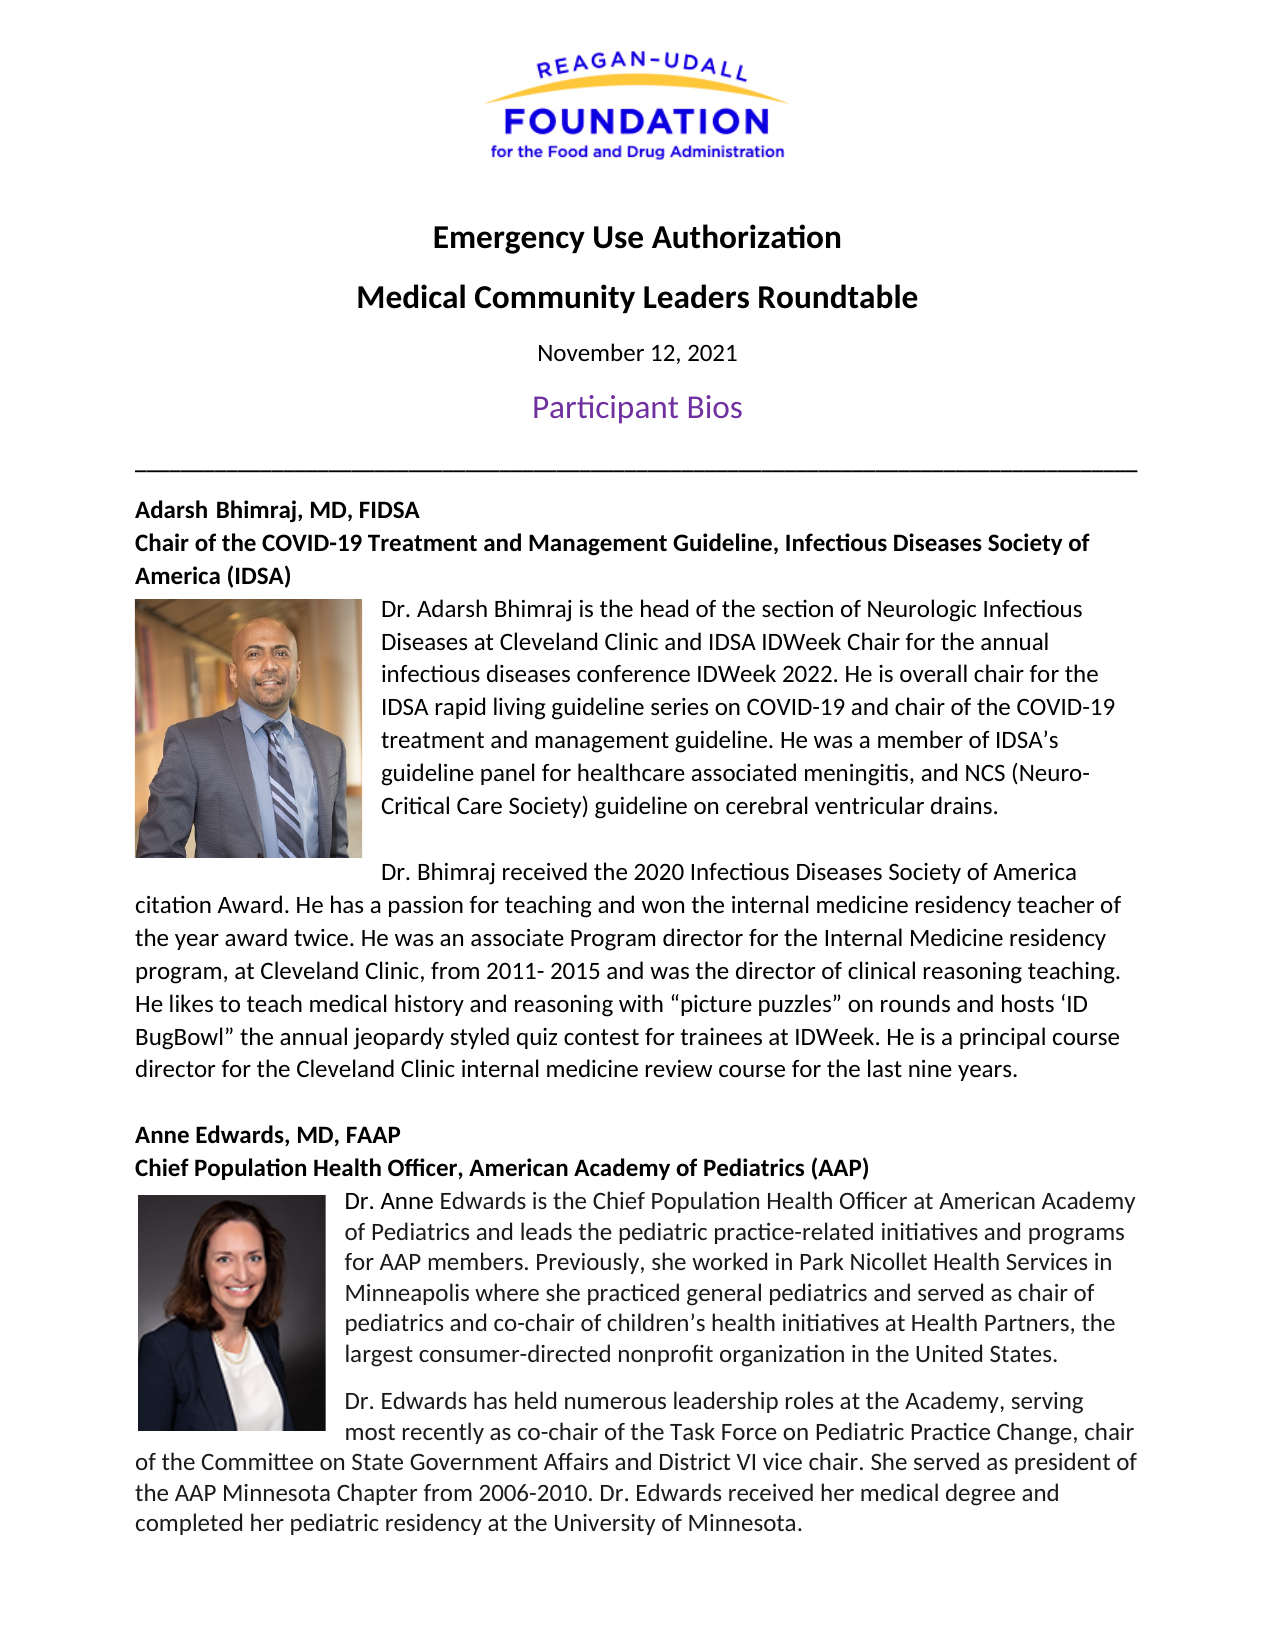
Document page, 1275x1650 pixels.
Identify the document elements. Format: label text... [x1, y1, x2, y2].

text Dr. Anne Edwards is the Chief Population Health Officer at American Academy of Pediatrics and leads the pediatric practice-related initiatives and programs for AAP members. Previously, she worked in Park Nicollet Health Services in Minneapolis where she practiced general pediatrics and served as chair of pediatrics and co-chair of children’s health initiatives at Health Partners, the largest consumer-directed nonprofit organization in the United States. [135, 1185, 1140, 1368]
text Dr. Edwards has held numerous leadership roles at the Academy, serving most recently as co-chair of the Task Force on Pediatric Practice Change, chair of the Committee on State Government Affairs and District VI vice chair. She served as president of the AAP Minnesota Chapter from 2006-2010. Dr. Edwards received her medical degree and completed her pediatric residency at the University of Minnesota. [135, 1386, 1140, 1538]
text ________________________________________________________________________________________ [135, 447, 1140, 475]
text Medical Community Leaders Roundtable [135, 276, 1140, 317]
picture [465, 19, 806, 188]
text November 12, 2021 [135, 337, 1140, 367]
text Dr. Adarsh Bhimraj is the head of the section of Neurologic Infectious Diseases at Cleveland Clinic and IDSA IDWeek Chair for the annual infectious diseases conference IDWeek 2022. He is overall chair for the IDSA rapid living guideline series on COVID-19 and chair of the COVID-19 treatment and management guideline. He was a member of IDSA’s guideline panel for healthcare associated meningitis, and NCS (Neuro-Critical Care Society) guideline on cerebral ventricular drains. [135, 593, 1140, 821]
text Dr. Bhimraj received the 2020 Infectious Diseases Society of America citation Award. He has a passion for teaching and won the internal medicine residency teacher of the year award twice. He was an associate Program director for the Internal Medicine residency program, at Cleveland Clinic, from 2011- 2015 and was the director of clinical reasoning teaching. He likes to teach medical history and reasoning with “picture puzzles” on rounds and hosts ‘ID BugBowl” the annual jeopardy styled quiz contest for trainees at IDWeek. He is a principal course director for the Cleveland Clinic internal medicine review course for the last nine years. [135, 856, 1140, 1084]
text Participant Bios [135, 386, 1140, 427]
text Emergency Use Authorization [135, 216, 1140, 256]
picture [138, 1195, 326, 1431]
text Chief Population Health Officer, American Academy of Pediatrics (AAP) [135, 1152, 1140, 1183]
text Adarsh Bhimraj, MD, FIDSA [135, 494, 1140, 524]
text Chair of the COVID-19 Treatment and Management Guideline, Infectious Diseases Society of America (IDSA) [135, 527, 1140, 590]
text Anne Edwards, MD, FAAP [135, 1119, 1140, 1150]
picture [134, 599, 363, 858]
